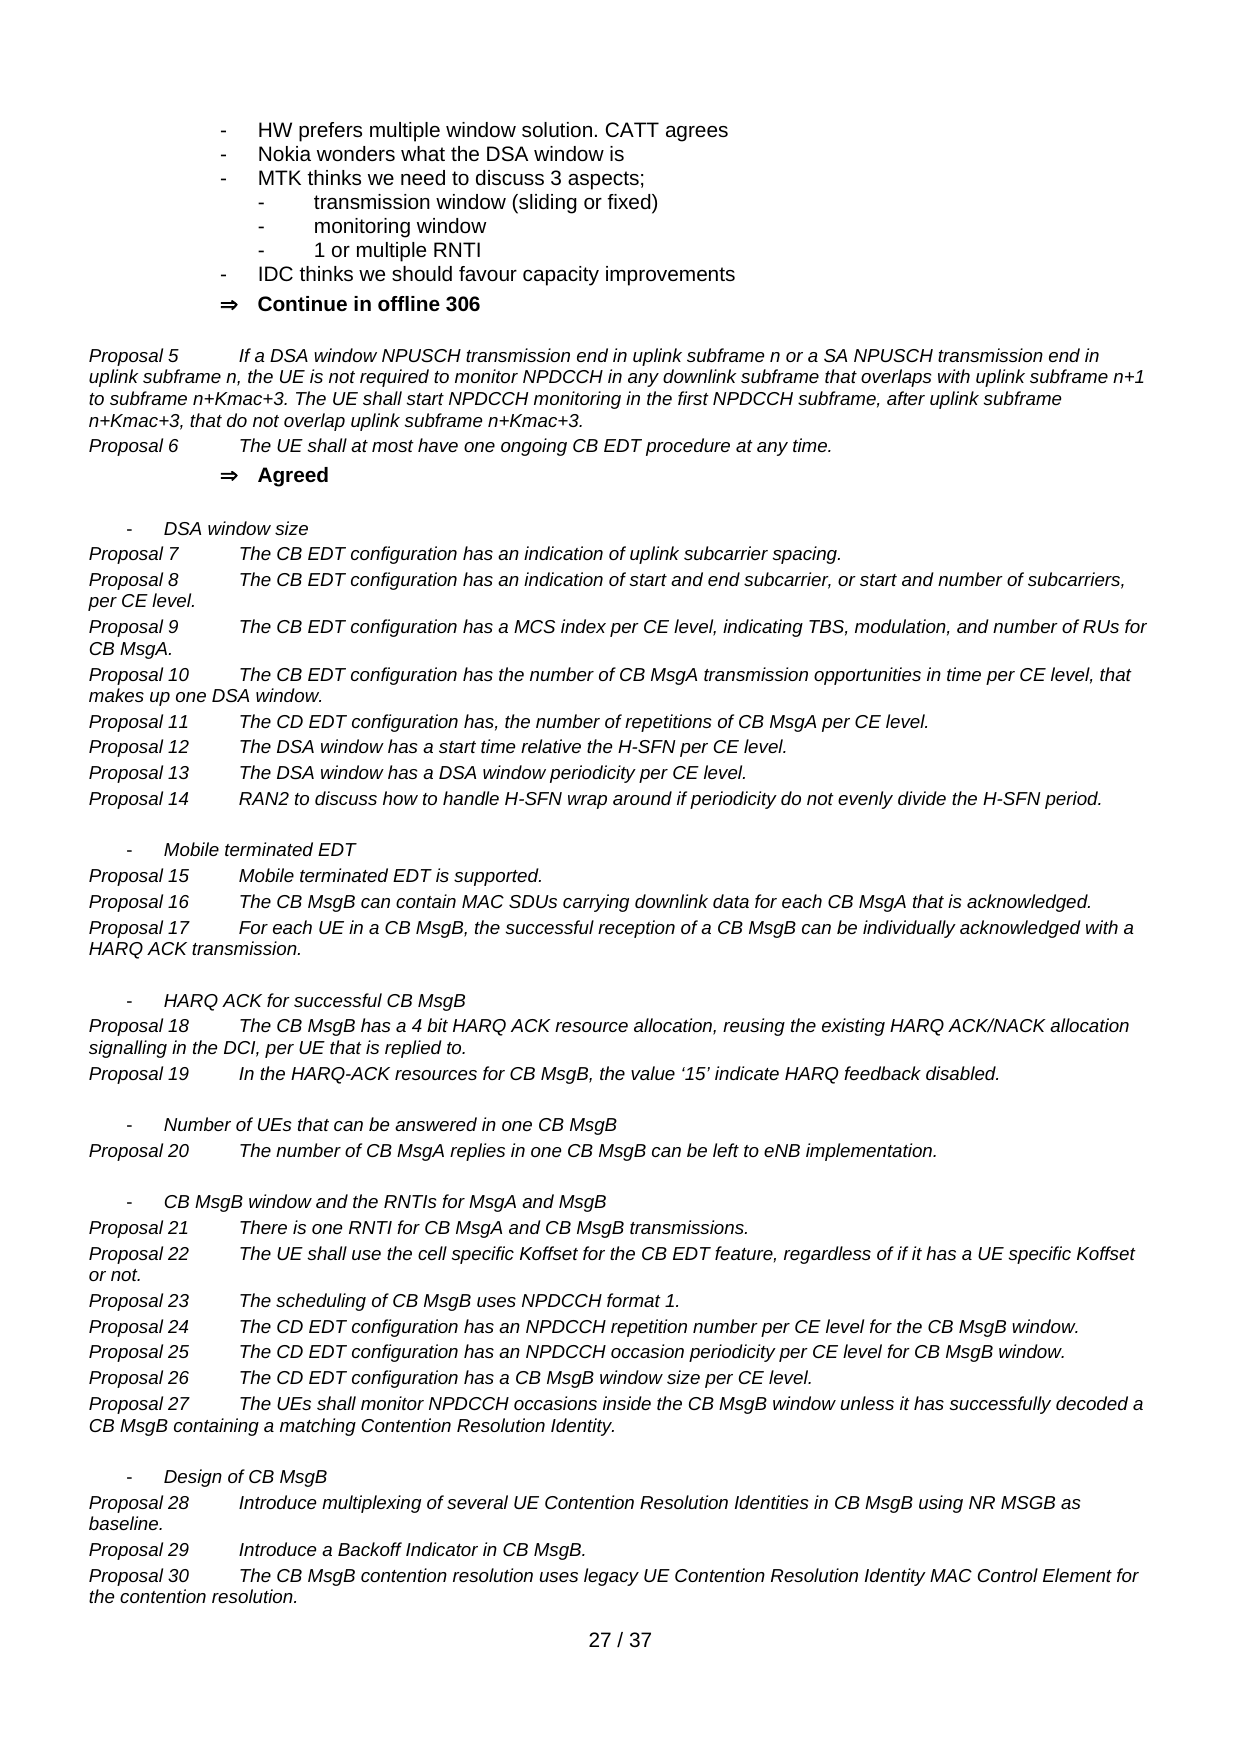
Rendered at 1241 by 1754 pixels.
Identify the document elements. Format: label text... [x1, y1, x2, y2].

text Proposal 19 In the HARQ-ACK resources for CB MsgB, the value ‘15’ indicate HARQ feedback disabled. [89, 1062, 1152, 1084]
text Proposal 10 The CB EDT configuration has the number of CB MsgA transmission opportunities in time per CE level, that makes up one DSA window. [89, 663, 1152, 706]
text - MTK thinks we need to discuss 3 aspects; [220, 166, 1152, 190]
text Proposal 13 The DSA window has a DSA window periodicity per CE level. [89, 762, 1152, 784]
text Proposal 11 The CD EDT configuration has, the number of repetitions of CB MsgA per CE level. [89, 711, 1152, 732]
text Proposal 7 The CB EDT configuration has an indication of uplink subcarrier spacing. [89, 543, 1152, 564]
text Proposal 21 There is one RNTI for CB MsgA and CB MsgB transmissions. [89, 1217, 1152, 1238]
text Proposal 30 The CB MsgB contention resolution uses legacy UE Contention Resolution Identity MAC Control Element for the contention resolution. [89, 1564, 1152, 1608]
text Proposal 28 Introduce multiplexing of several UE Contention Resolution Identities in CB MsgB using NR MSGB as baseline. [89, 1492, 1152, 1535]
list CB MsgB window and the RNTIs for MsgA and MsgB [126, 1191, 1152, 1213]
text Proposal 27 The UEs shall monitor NPDCCH occasions inside the CB MsgB window unless it has successfully decoded a CB MsgB containing a matching Contention Resolution Identity. [89, 1393, 1152, 1436]
text Proposal 23 The scheduling of CB MsgB uses NPDCCH format 1. [89, 1290, 1152, 1311]
text - IDC thinks we should favour capacity improvements [220, 262, 1152, 286]
text Continue in offline 306 [220, 292, 1152, 317]
text Proposal 15 Mobile terminated EDT is supported. [89, 865, 1152, 887]
list Design of CB MsgB [126, 1466, 1152, 1487]
text Proposal 9 The CB EDT configuration has a MCS index per CE level, indicating TBS, modulation, and number of RUs for CB MsgA. [89, 616, 1152, 659]
text Proposal 16 The CB MsgB can contain MAC SDUs carrying downlink data for each CB MsgA that is acknowledged. [89, 891, 1152, 912]
list Mobile terminated EDT [126, 839, 1152, 861]
text Proposal 6 The UE shall at most have one ongoing CB EDT procedure at any time. [89, 435, 1152, 457]
text - monitoring window [220, 214, 1152, 238]
text Proposal 8 The CB EDT configuration has an indication of start and end subcarrier, or start and number of subcarriers, per CE level. [89, 569, 1152, 612]
text - 1 or multiple RNTI [220, 238, 1152, 262]
text Proposal 18 The CB MsgB has a 4 bit HARQ ACK resource allocation, reusing the existing HARQ ACK/NACK allocation signalling in the DCI, per UE that is replied to. [89, 1015, 1152, 1058]
text Proposal 22 The UE shall use the cell specific Koffset for the CB EDT feature, regardless of if it has a UE specific Koffset or not. [89, 1243, 1152, 1286]
text Proposal 5 If a DSA window NPUSCH transmission end in uplink subframe n or a SA NPUSCH transmission end in uplink subframe n, the UE is not required to monitor NPDCCH in any downlink subframe that overlaps with uplink subframe n+1 to subframe n+Kmac+3. The UE shall start NPDCCH monitoring in the first NPDCCH subframe, after uplink subframe n+Kmac+3, that do not overlap uplink subframe n+Kmac+3. [89, 345, 1152, 431]
list Number of UEs that can be answered in one CB MsgB [126, 1114, 1152, 1136]
text - transmission window (sliding or fixed) [220, 190, 1152, 214]
text Proposal 20 The number of CB MsgA replies in one CB MsgB can be left to eNB implementation. [89, 1140, 1152, 1161]
text Proposal 25 The CD EDT configuration has an NPDCCH occasion periodicity per CE level for CB MsgB window. [89, 1341, 1152, 1363]
text - Nokia wonders what the DSA window is [220, 142, 1152, 166]
text Proposal 12 The DSA window has a start time relative the H-SFN per CE level. [89, 736, 1152, 758]
text Proposal 29 Introduce a Backoff Indicator in CB MsgB. [89, 1539, 1152, 1560]
text Agreed [220, 463, 1152, 487]
text Proposal 14 RAN2 to discuss how to handle H-SFN wrap around if periodicity do not evenly divide the H-SFN period. [89, 788, 1152, 809]
text Proposal 17 For each UE in a CB MsgB, the successful reception of a CB MsgB can be individually acknowledged with a HARQ ACK transmission. [89, 916, 1152, 959]
text Proposal 26 The CD EDT configuration has a CB MsgB window size per CE level. [89, 1367, 1152, 1389]
list HARQ ACK for successful CB MsgB [126, 989, 1152, 1011]
text - HW prefers multiple window solution. CATT agrees [220, 118, 1152, 142]
list DSA window size [126, 517, 1152, 539]
text Proposal 24 The CD EDT configuration has an NPDCCH repetition number per CE level for the CB MsgB window. [89, 1316, 1152, 1337]
